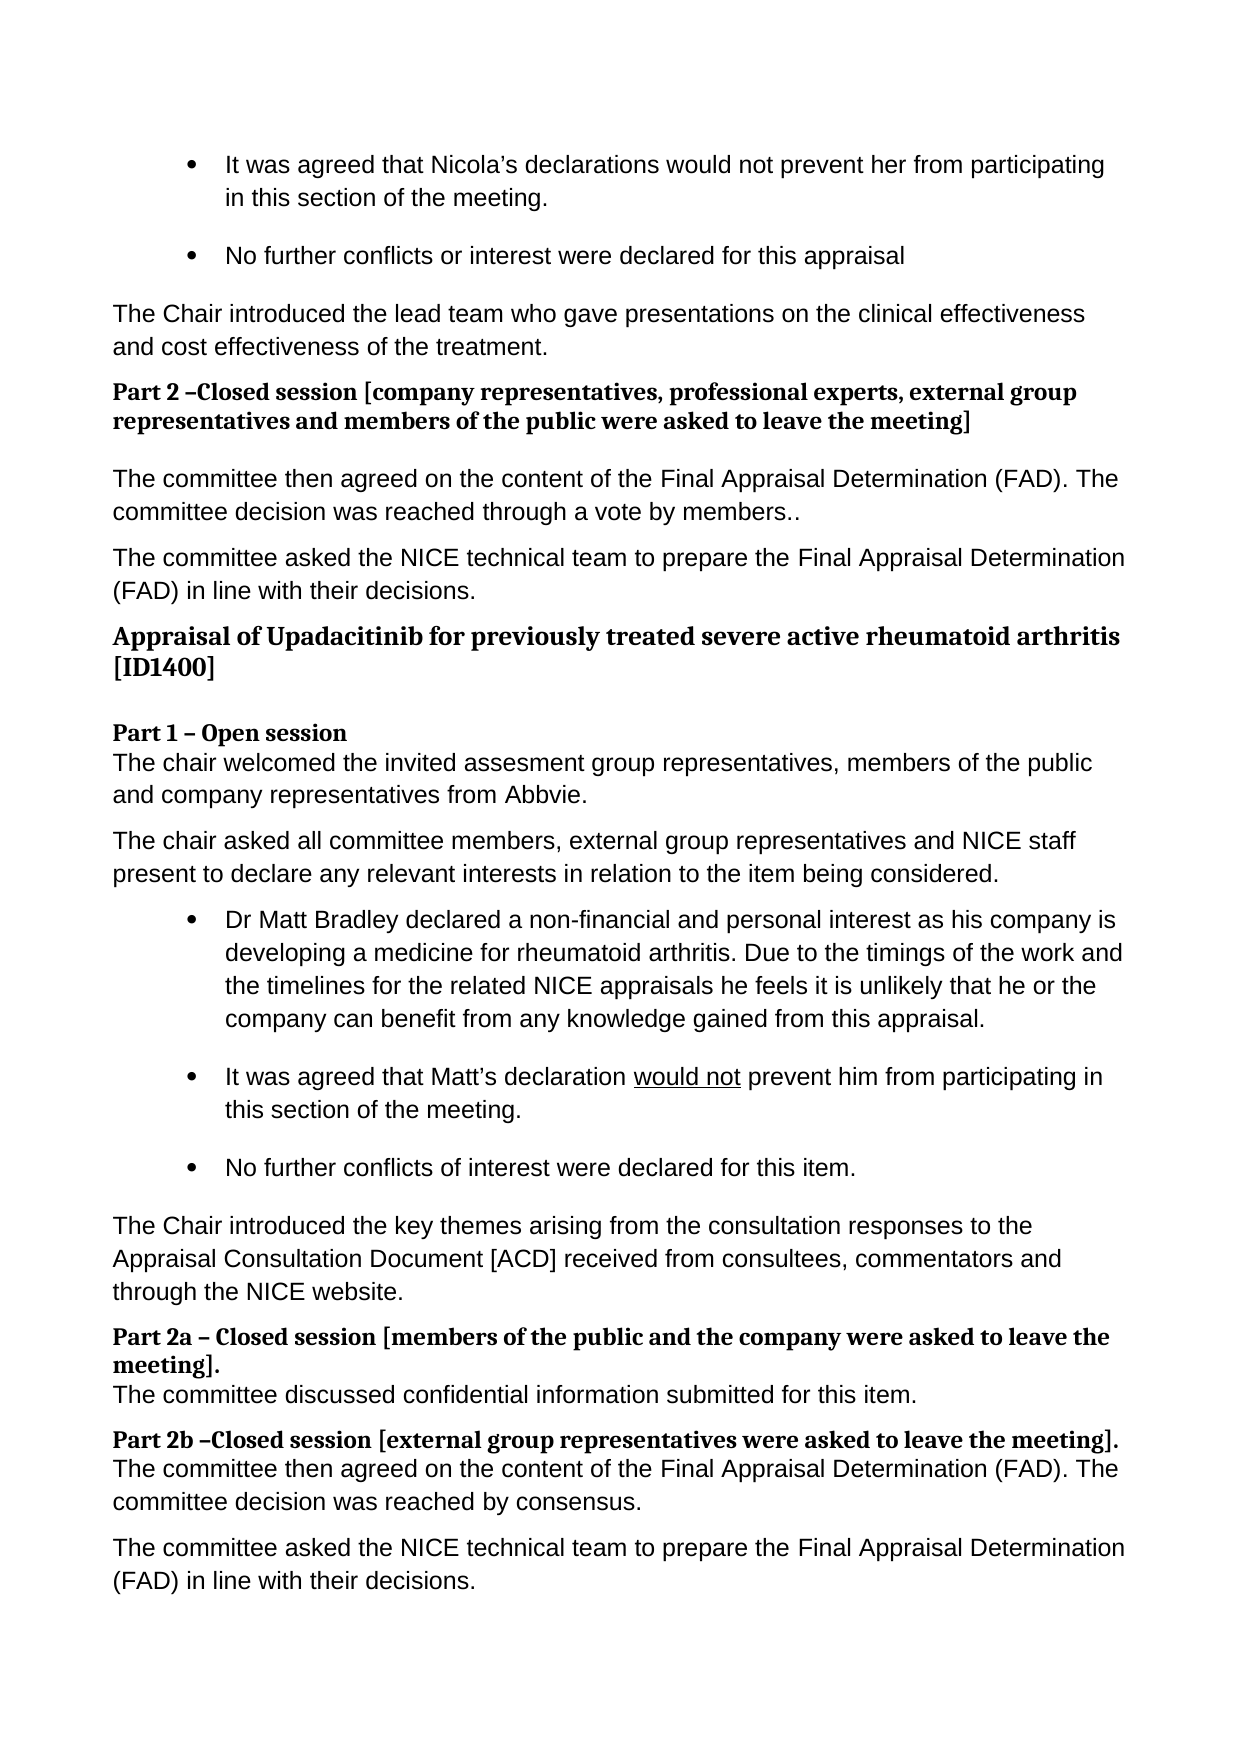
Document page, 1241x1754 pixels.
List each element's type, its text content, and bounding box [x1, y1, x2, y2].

text The chair welcomed the invited assesment group representatives, members of the public and company representatives from [112, 747, 1128, 809]
text The committee asked the NICE technical team to prepare the in line with their decisions. [112, 543, 1128, 604]
text The committee asked the NICE technical team to prepare the in line with their decisions. [112, 1533, 1128, 1595]
text The Chair introduced the lead team who gave presentations on the clinical effectiveness and cost effectiveness of the treatment. [112, 299, 1128, 361]
subtitle Part 2 –Closed session [company representatives, professional experts, external group representatives and members of the public were asked to leave the meeting] [112, 378, 1128, 464]
subtitle Part 2b –Closed session [external group representatives were asked to leave the meeting]. [112, 1426, 1128, 1454]
subtitle of [112, 621, 1128, 714]
text The Chair introduced the key themes arising from the consultation responses to the Appraisal Consultation Document [ACD] received from consultees, commentators and through the NICE website. [112, 1211, 1128, 1306]
text The chair asked all committee members, external group representatives and NICE staff present to declare any relevant interests in relation to the item being considered. [112, 826, 1128, 888]
list It was agreed that Matt’s declaration would not prevent him from participating in this section of the meeting. [187, 1062, 1128, 1124]
text The committee then agreed on the content of the . The committee decision was reached . [112, 464, 1128, 526]
subtitle Part 2a – Closed session [members of the public and the company were asked to leave the meeting]. [112, 1323, 1128, 1380]
list Dr Matt Bradley declared a non-financial and personal interest as his company is developing a medicine for rheumatoid arthritis. Due to the timings of the work and the timelines for the related NICE appraisals he feels it is unlikely that he or the company can benefit from any knowledge gained from this appraisal. [187, 904, 1128, 1032]
list No further conflicts of interest were declared for this item. [187, 1153, 1128, 1182]
text The committee discussed confidential information submitted for this item. [112, 1380, 1128, 1409]
list No further conflicts or interest were declared for this appraisal [187, 241, 1128, 270]
subtitle Part 1 – Open session [112, 719, 1128, 747]
text The committee then agreed on the content of the . The committee decision was reached [112, 1454, 1128, 1516]
list It was agreed that Nicola’s declarations would not prevent her from participating in this section of the meeting. [187, 150, 1128, 212]
